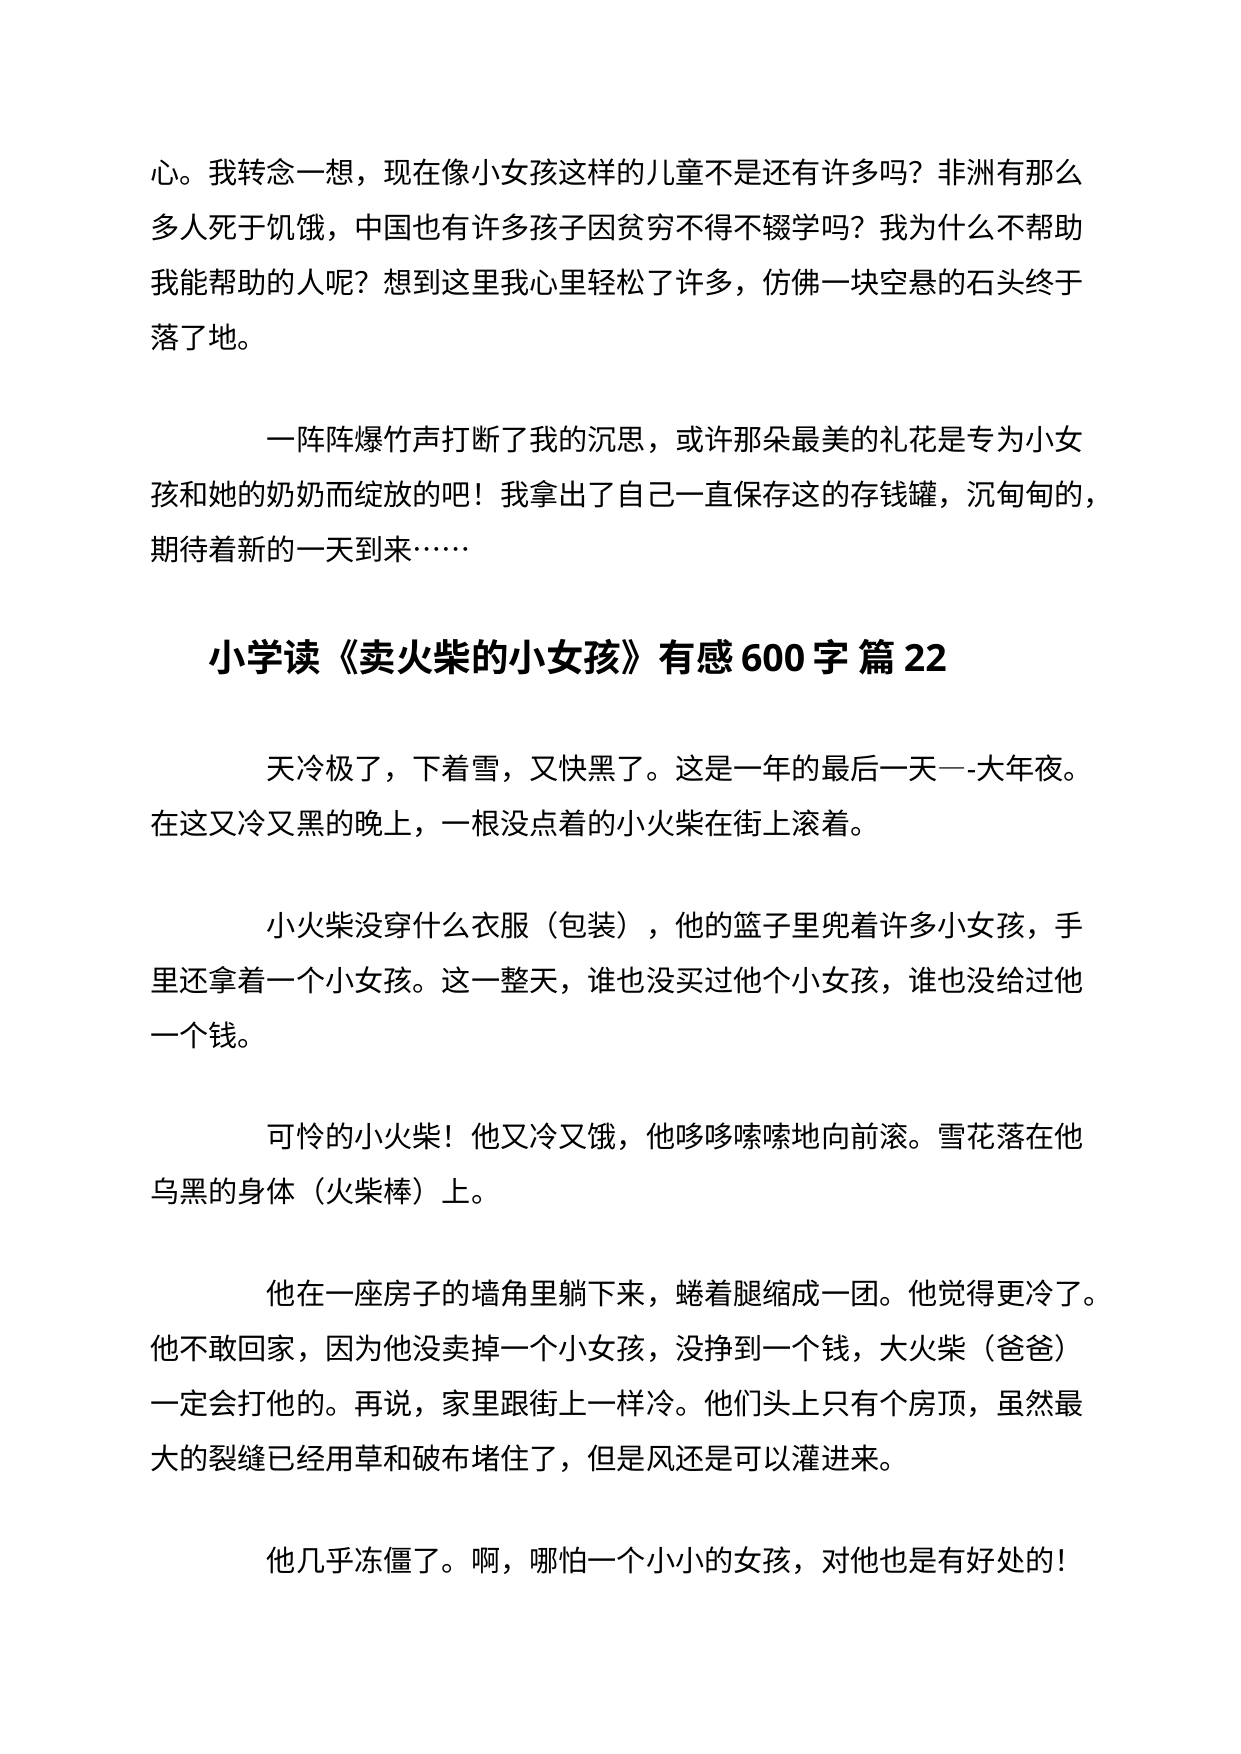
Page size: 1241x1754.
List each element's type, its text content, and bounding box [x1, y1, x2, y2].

text 小学读《卖火柴的小女孩》有感600字 篇22 [150, 628, 1090, 682]
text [150, 1537, 1090, 1579]
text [150, 150, 1090, 357]
text 一阵阵爆竹声打断了我的沉思，或许那朵最美的礼花是专为小女孩和她的奶奶而绽放的吧！我拿出了自己一直保存这的存钱罐，沉甸甸的，期待着新的一天到来…… [150, 416, 1090, 568]
text 天冷极了，下着雪，又快黑了。这是一年的最后一天—-大年夜。在这又冷又黑的晚上，一根没点着的小火柴在街上滚着。 [150, 746, 1090, 843]
text 可怜的小火柴！他又冷又饿，他哆哆嗦嗦地向前滚。雪花落在他乌黑的身体（火柴棒）上。 [150, 1114, 1090, 1211]
text 小火柴没穿什么衣服（包装），他的篮子里兜着许多小女孩，手里还拿着一个小女孩。这一整天，谁也没买过他个小女孩，谁也没给过他一个钱。 [150, 902, 1090, 1054]
text 他在一座房子的墙角里躺下来，蜷着腿缩成一团。他觉得更冷了。他不敢回家，因为他没卖掉一个小女孩，没挣到一个钱，大火柴（爸爸）一定会打他的。再说，家里跟街上一样冷。他们头上只有个房顶，虽然最大的裂缝已经用草和破布堵住了，但是风还是可以灌进来。 [150, 1271, 1090, 1478]
